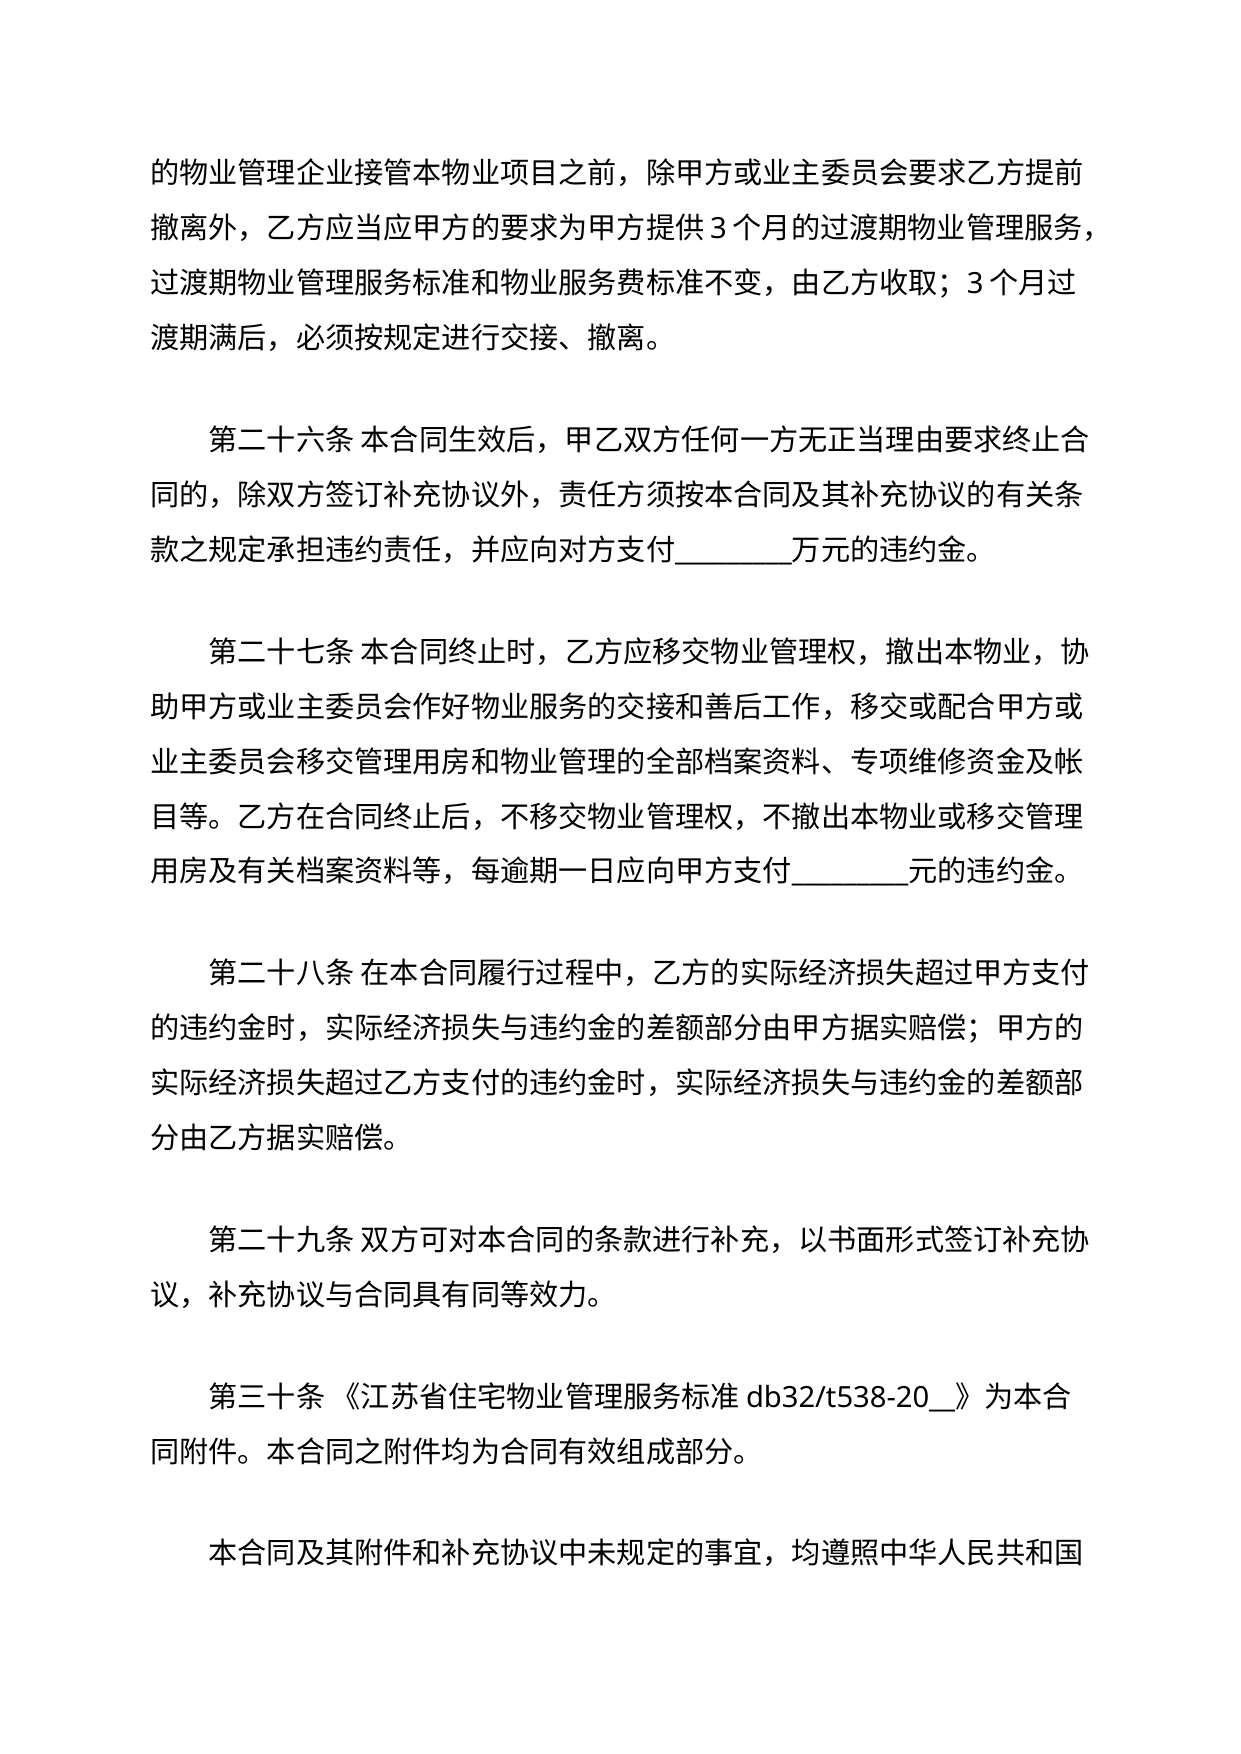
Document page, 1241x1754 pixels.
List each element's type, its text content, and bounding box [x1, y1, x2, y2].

text 第二十九条 双方可对本合同的条款进行补充，以书面形式签订补充协议，补充协议与合同具有同等效力。 [150, 1216, 1090, 1314]
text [150, 1530, 1090, 1572]
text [150, 150, 1090, 357]
text 第三十条 《江苏省住宅物业管理服务标准db32/t538-20__》为本合同附件。本合同之附件均为合同有效组成部分。 [150, 1373, 1090, 1470]
text 第二十八条 在本合同履行过程中，乙方的实际经济损失超过甲方支付的违约金时，实际经济损失与违约金的差额部分由甲方据实赔偿；甲方的实际经济损失超过乙方支付的违约金时，实际经济损失与违约金的差额部分由乙方据实赔偿。 [150, 950, 1090, 1157]
text 第二十六条 本合同生效后，甲乙双方任何一方无正当理由要求终止合同的，除双方签订补充协议外，责任方须按本合同及其补充协议的有关条款之规定承担违约责任，并应向对方支付_________万元的违约金。 [150, 417, 1090, 569]
text 第二十七条 本合同终止时，乙方应移交物业管理权，撤出本物业，协助甲方或业主委员会作好物业服务的交接和善后工作，移交或配合甲方或业主委员会移交管理用房和物业管理的全部档案资料、专项维修资金及帐目等。乙方在合同终止后，不移交物业管理权，不撤出本物业或移交管理用房及有关档案资料等，每逾期一日应向甲方支付_________元的违约金。 [150, 628, 1090, 890]
